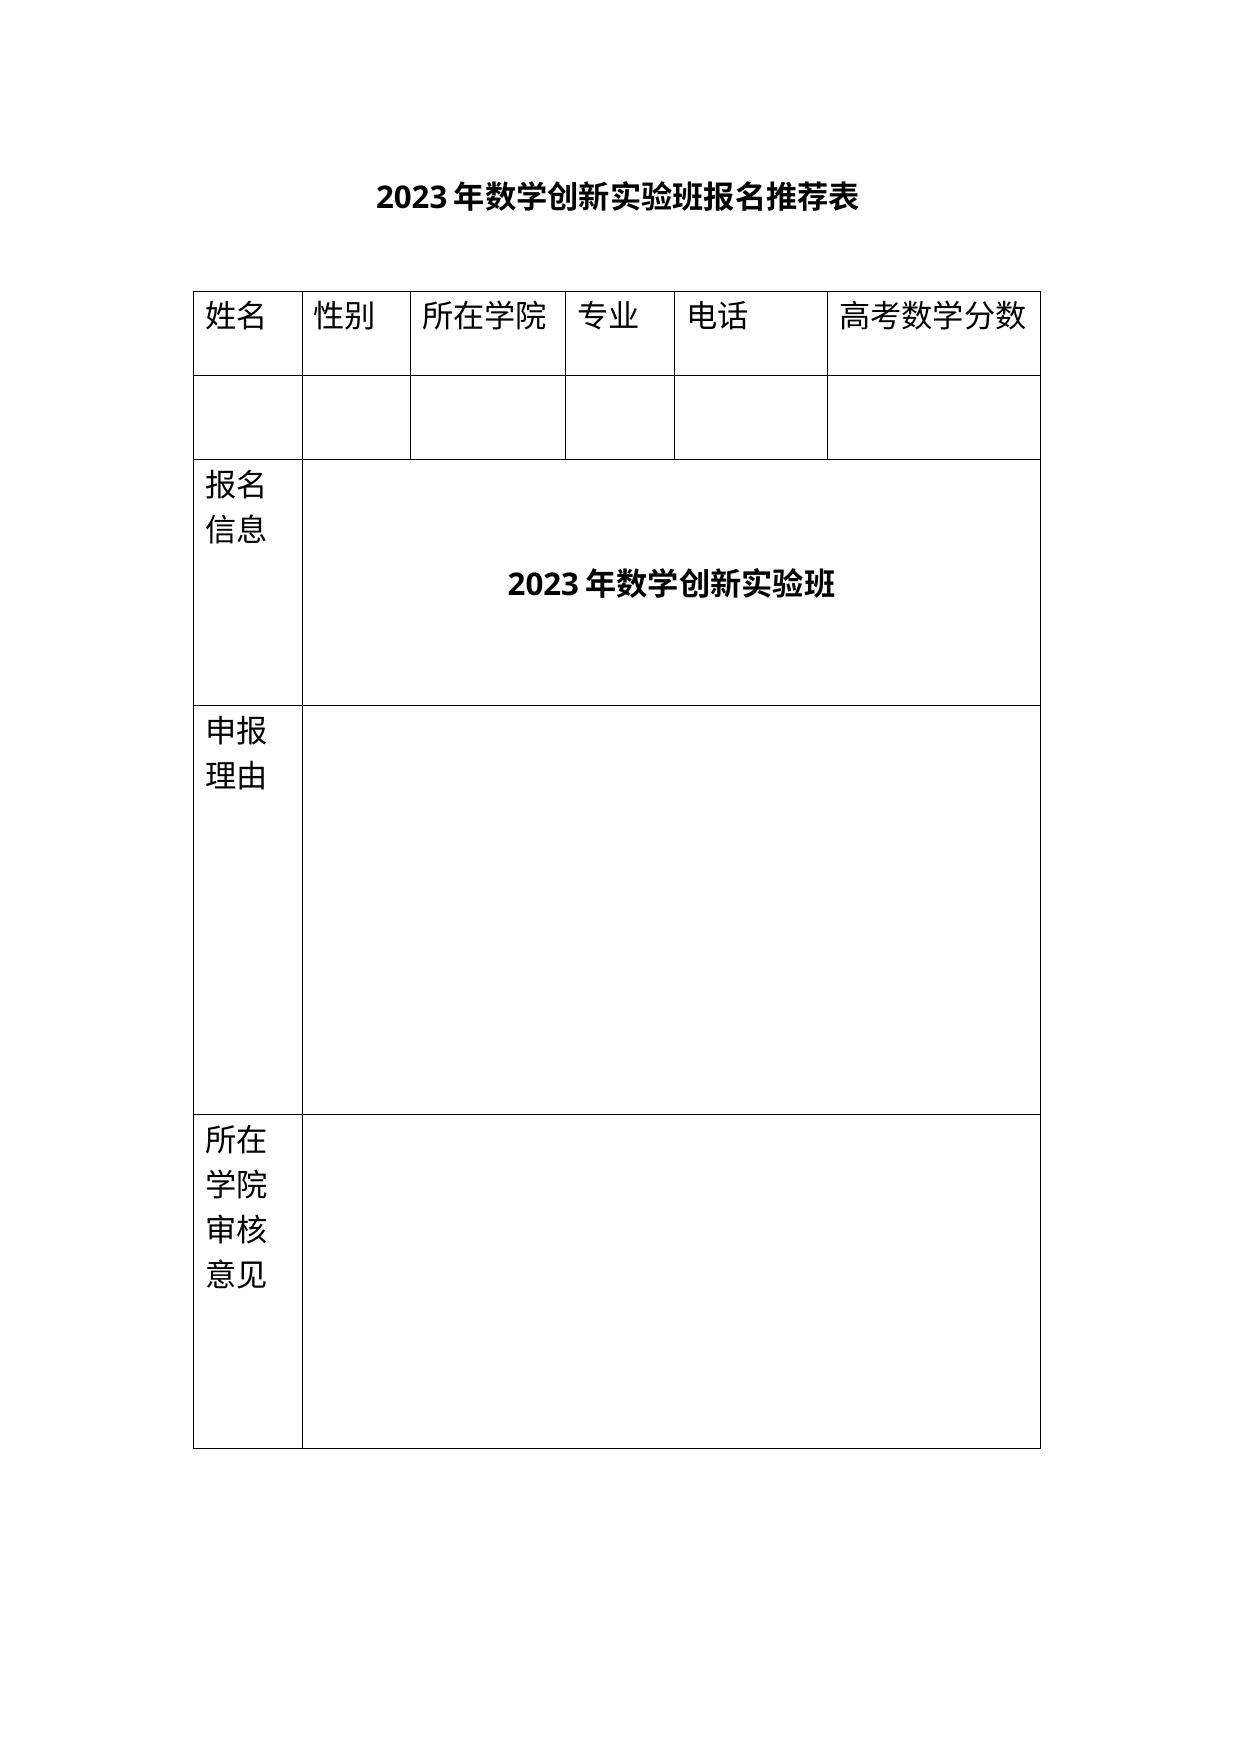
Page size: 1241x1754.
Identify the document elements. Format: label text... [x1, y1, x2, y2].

table_cell [303, 1115, 1040, 1448]
table_header 高考数学分数 [828, 292, 1040, 375]
table_cell [194, 376, 302, 459]
table_cell [303, 706, 1040, 1114]
table_cell 申报理由 [194, 706, 302, 1114]
table_header 电话 [675, 292, 827, 375]
table_cell [411, 376, 565, 459]
table_cell 所在学院审核意见 [194, 1115, 302, 1448]
text 2023年数学创新实验班报名推荐表 [187, 162, 1053, 227]
table_header 专业 [566, 292, 674, 375]
table_header 性别 [303, 292, 410, 375]
table_cell 2023年数学创新实验班 [303, 460, 1040, 705]
table_cell 报名信息 [194, 460, 302, 705]
table_header 姓名 [194, 292, 302, 375]
table_header 所在学院 [411, 292, 565, 375]
table_cell [675, 376, 827, 459]
table_cell [828, 376, 1040, 459]
table_cell [566, 376, 674, 459]
table_cell [303, 376, 410, 459]
